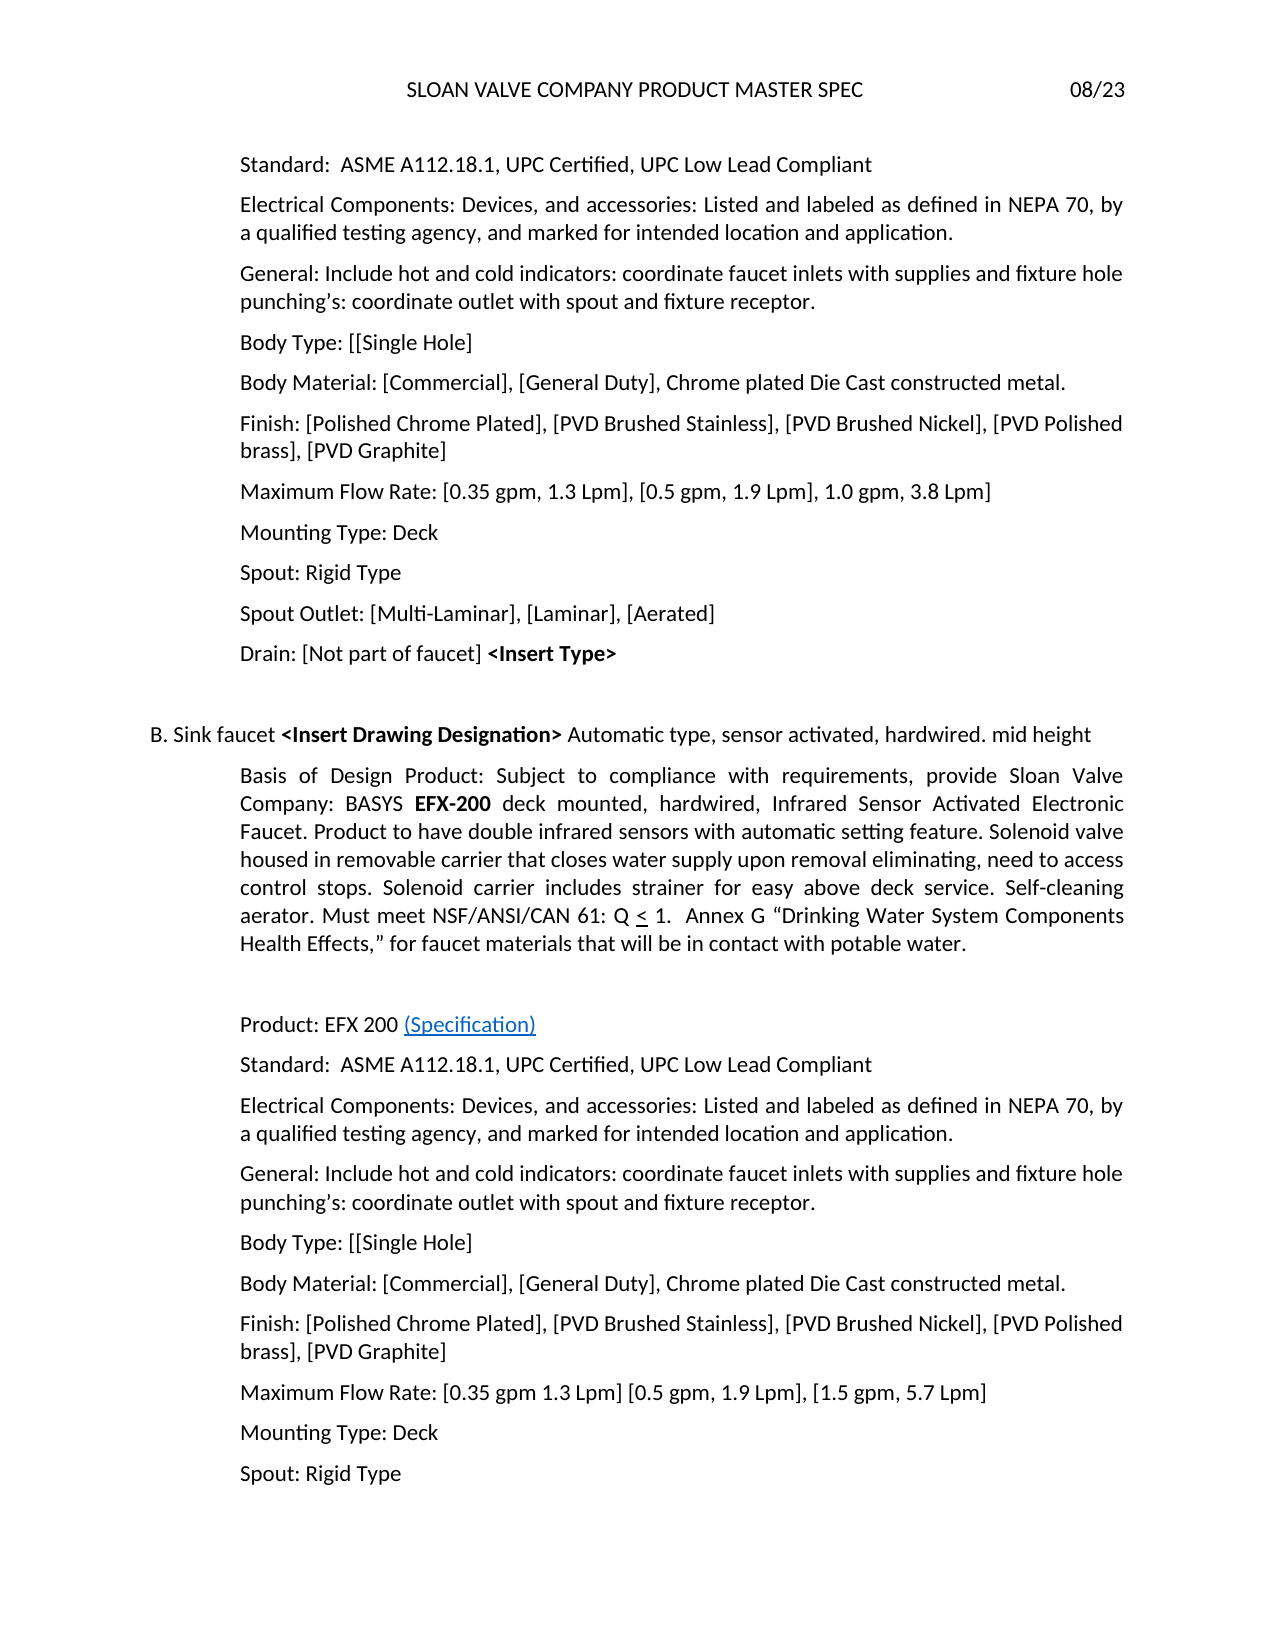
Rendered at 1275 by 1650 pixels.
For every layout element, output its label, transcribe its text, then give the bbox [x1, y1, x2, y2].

list Body Material: [Commercial], [General Duty], Chrome plated Die Cast constructed metal. [180, 1269, 1125, 1297]
list Spout: Rigid Type [180, 1459, 1125, 1487]
list Mounting Type: Deck [180, 518, 1125, 546]
list Product: EFX 200 (Specification) [180, 1010, 1125, 1038]
list Body Type: [[Single Hole] [180, 328, 1125, 356]
list Finish: [Polished Chrome Plated], [PVD Brushed Stainless], [PVD Brushed Nickel], [PVD Polished brass], [PVD Graphite] [180, 409, 1125, 465]
list Drain: [Not part of faucet] <Insert Type> [180, 639, 1125, 667]
list Electrical Components: Devices, and accessories: Listed and labeled as defined in NEPA 70, by a qualified testing agency, and marked for intended location and application. [180, 191, 1125, 247]
list Maximum Flow Rate: [0.35 gpm 1.3 Lpm] [0.5 gpm, 1.9 Lpm], [1.5 gpm, 5.7 Lpm] [180, 1378, 1125, 1406]
list Spout: Rigid Type [180, 558, 1125, 586]
list Electrical Components: Devices, and accessories: Listed and labeled as defined in NEPA 70, by a qualified testing agency, and marked for intended location and application. [180, 1091, 1125, 1147]
list Finish: [Polished Chrome Plated], [PVD Brushed Stainless], [PVD Brushed Nickel], [PVD Polished brass], [PVD Graphite] [180, 1309, 1125, 1365]
list B. Sink faucet <Insert Drawing Designation> Automatic type, sensor activated, hardwired. mid height [150, 720, 1125, 748]
list Standard: ASME A112.18.1, UPC Certified, UPC Low Lead Compliant [180, 1051, 1125, 1078]
list Standard: ASME A112.18.1, UPC Certified, UPC Low Lead Compliant [180, 150, 1125, 178]
list Basis of Design Product: Subject to compliance with requirements, provide Sloan Valve Company: BASYS EFX-200 deck mounted, hardwired, Infrared Sensor Activated Electronic Faucet. Product to have double infrared sensors with automatic setting feature. Solenoid valve housed in removable carrier that closes water supply upon removal eliminating, need to access control stops. Solenoid carrier includes strainer for easy above deck service. Self-cleaning aerator. Must meet NSF/ANSI/CAN 61: Q < 1. Annex G “Drinking Water System Components Health Effects,” for faucet materials that will be in contact with potable water. [180, 761, 1125, 957]
list General: Include hot and cold indicators: coordinate faucet inlets with supplies and fixture hole punching’s: coordinate outlet with spout and fixture receptor. [180, 259, 1125, 315]
list General: Include hot and cold indicators: coordinate faucet inlets with supplies and fixture hole punching’s: coordinate outlet with spout and fixture receptor. [180, 1159, 1125, 1216]
list Body Type: [[Single Hole] [180, 1228, 1125, 1256]
list Maximum Flow Rate: [0.35 gpm, 1.3 Lpm], [0.5 gpm, 1.9 Lpm], 1.0 gpm, 3.8 Lpm] [180, 477, 1125, 505]
list Body Material: [Commercial], [General Duty], Chrome plated Die Cast constructed metal. [180, 368, 1125, 396]
list Spout Outlet: [Multi-Laminar], [Laminar], [Aerated] [180, 599, 1125, 627]
list Mounting Type: Deck [180, 1418, 1125, 1446]
